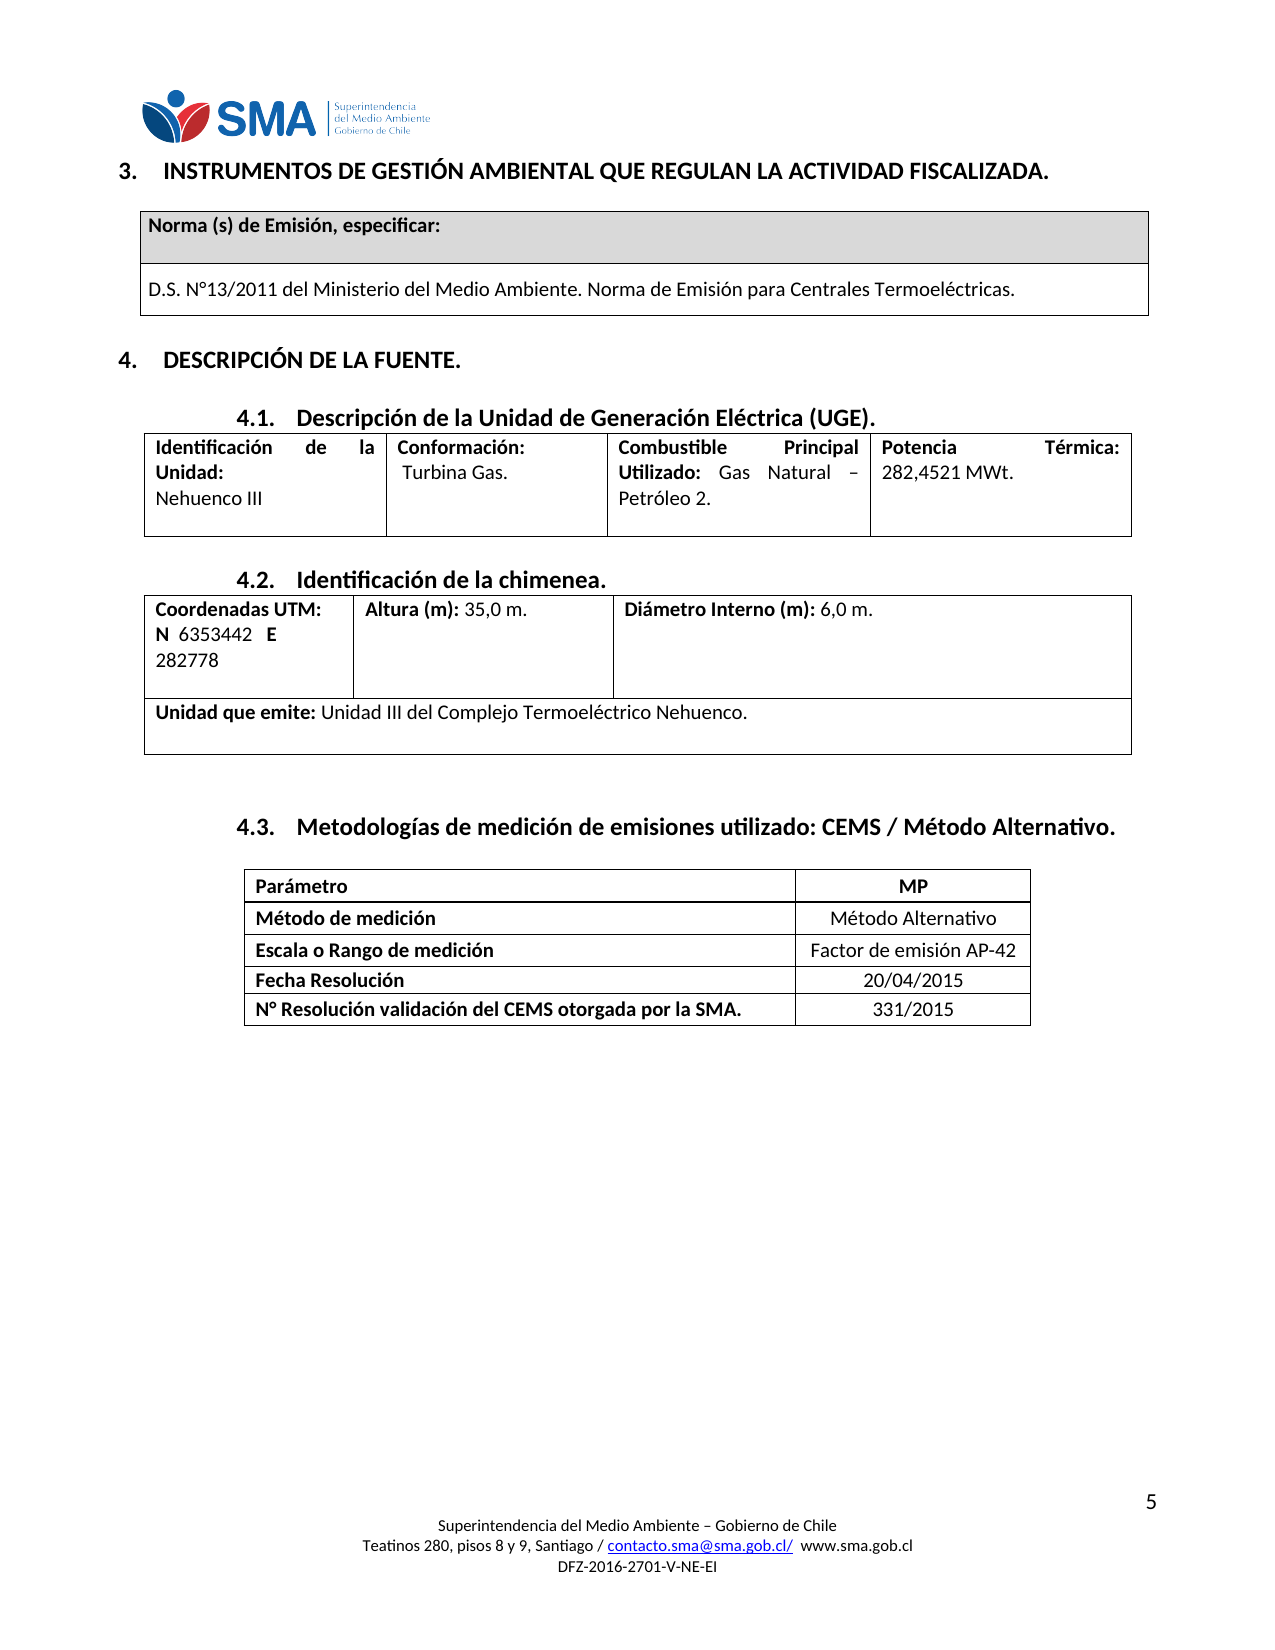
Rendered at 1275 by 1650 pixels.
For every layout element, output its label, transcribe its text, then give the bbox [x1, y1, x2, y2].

table_cell Escala o Rango de medición [245, 935, 795, 966]
table_header Parámetro [245, 870, 795, 901]
table_header Conformación: Turbina Gas. [387, 434, 607, 536]
subtitle Metodologías de medición de emisiones utilizado: CEMS / Método Alternativo. [236, 811, 1157, 841]
subtitle Identificación de la chimenea. [236, 564, 1157, 595]
picture [118, 73, 446, 155]
table_cell Método de medición [245, 903, 795, 934]
table_cell Fecha Resolución [245, 967, 795, 992]
table_cell 20/04/2015 [796, 967, 1030, 992]
subtitle INSTRUMENTOS DE GESTIÓN AMBIENTAL QUE REGULAN LA ACTIVIDAD FISCALIZADA. [118, 155, 1157, 186]
table_cell 331/2015 [796, 994, 1030, 1025]
table_header Identificación de la Unidad: Nehuenco III [145, 434, 386, 536]
subtitle DESCRIPCIÓN DE LA FUENTE. [118, 344, 1157, 374]
table_cell D.S. N°13/2011 del Ministerio del Medio Ambiente. Norma de Emisión para Centrales Termoeléctricas. [141, 264, 1148, 315]
table_cell Unidad que emite: Unidad III del Complejo Termoeléctrico Nehuenco. [145, 699, 1131, 753]
table_header Potencia Térmica: 282,4521 MWt. [871, 434, 1131, 536]
table_header Norma (s) de Emisión, especificar: [141, 212, 1148, 263]
table_header Combustible Principal Utilizado: Gas Natural – Petróleo 2. [608, 434, 870, 536]
table_header Altura (m): 35,0 m. [354, 596, 613, 698]
table_cell Método Alternativo [796, 903, 1030, 934]
table_header Coordenadas UTM: N 6353442 E 282778 [145, 596, 353, 698]
subtitle Descripción de la Unidad de Generación Eléctrica (UGE). [236, 402, 1157, 433]
table_header Diámetro Interno (m): 6,0 m. [614, 596, 1131, 698]
table_header MP [796, 870, 1030, 901]
table_cell N° Resolución validación del CEMS otorgada por la SMA. [245, 994, 795, 1025]
table_cell Factor de emisión AP-42 [796, 935, 1030, 966]
